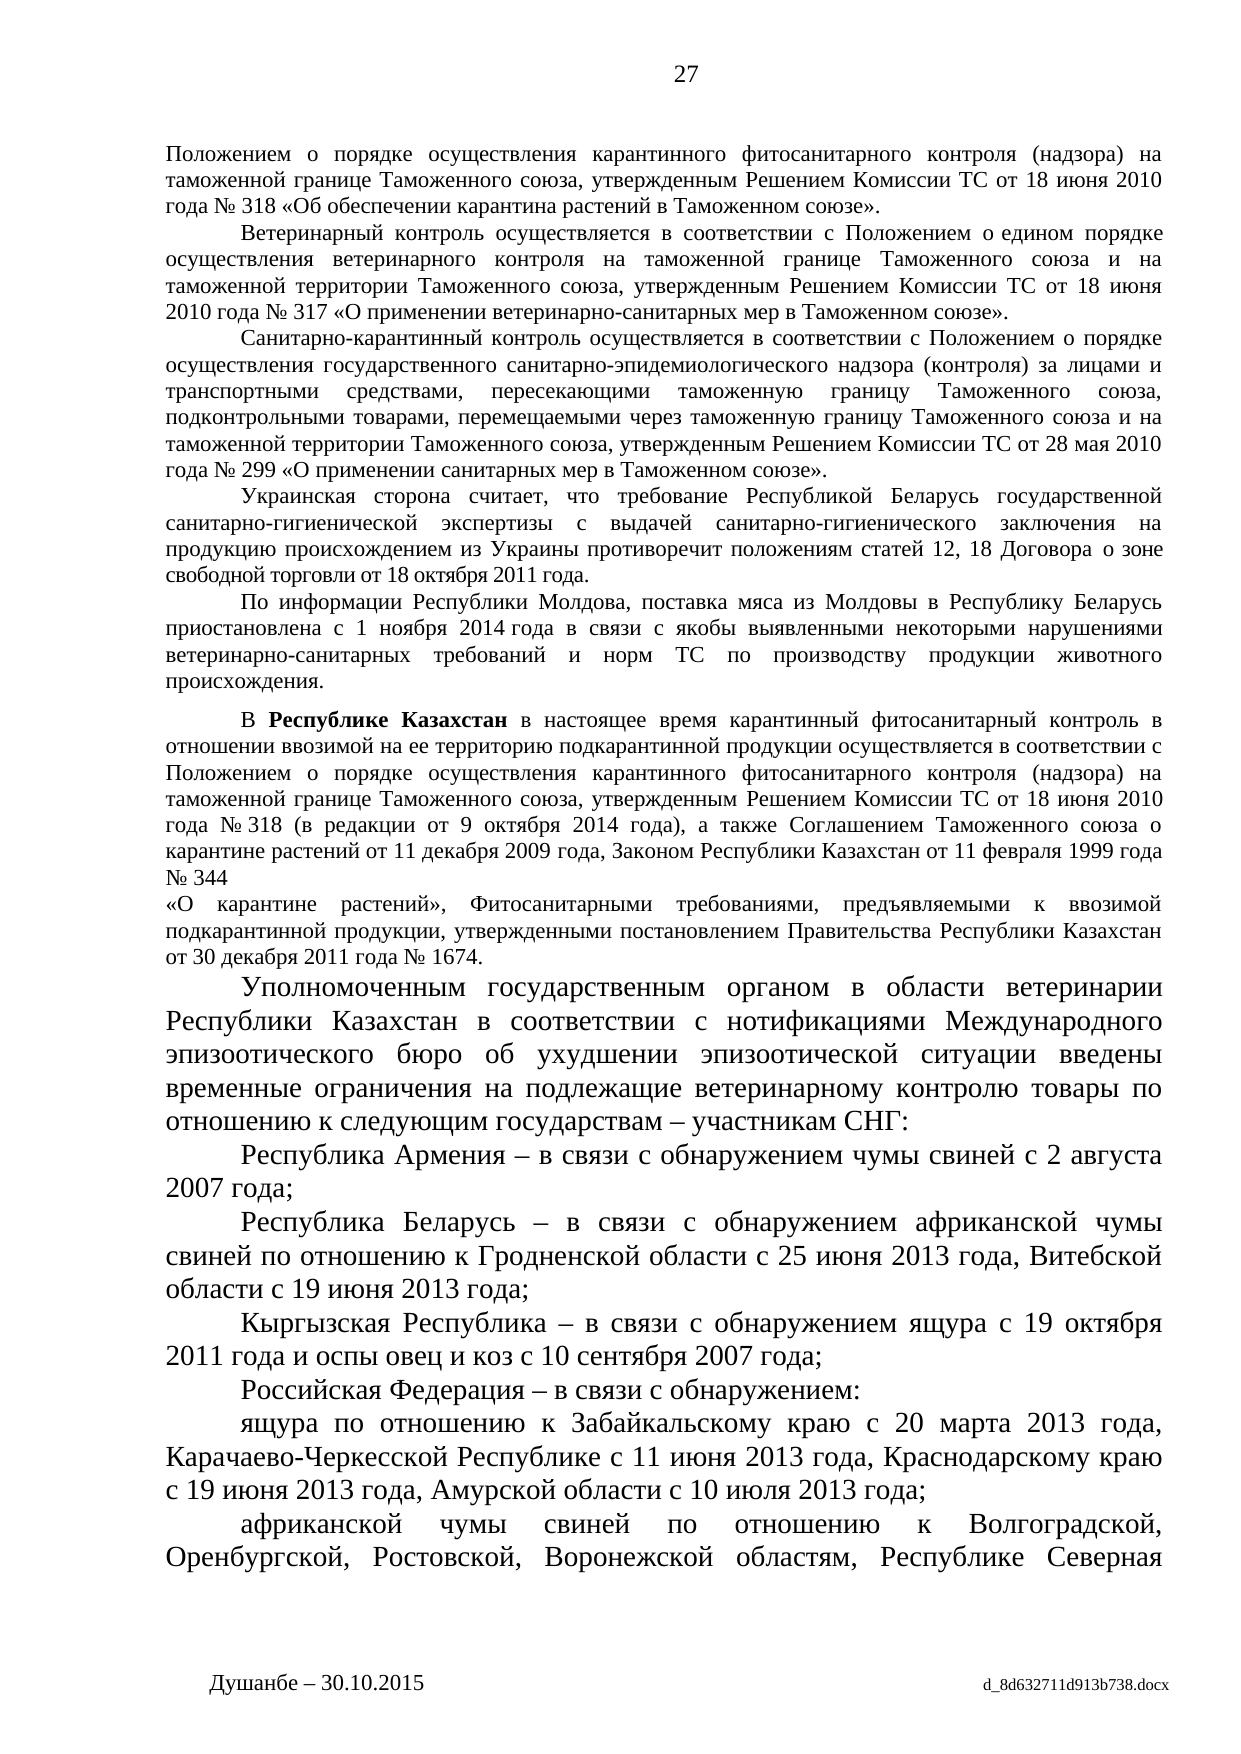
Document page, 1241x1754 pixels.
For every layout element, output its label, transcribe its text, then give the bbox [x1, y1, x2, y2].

text По информации Республики Молдова, поставка мяса из Молдовы в Республику Беларусь приостановлена с 1 ноября 2014 года в связи с якобы выявленными некоторыми нарушениями ветеринарно-санитарных требований и норм ТС по производству продукции животного происхождения. [165, 588, 1163, 693]
text Республика Армения – в связи с обнаружением чумы свиней с 2 августа 2007 года; [165, 1137, 1163, 1204]
text Кыргызская Республика – в связи с обнаружением ящура с 19 октября 2011 года и оспы овец и коз с 10 сентября 2007 года; [165, 1305, 1163, 1372]
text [165, 140, 1163, 219]
text В Республике Казахстан в настоящее время карантинный фитосанитарный контроль в отношении ввозимой на ее территорию подкарантинной продукции осуществляется в соответствии с Положением о порядке осуществления карантинного фитосанитарного контроля (надзора) на таможенной границе Таможенного союза, утвержденным Решением Комиссии ТС от 18 июня 2010 года № 318 (в редакции от 9 октября 2014 года), а также Соглашением Таможенного союза о карантине растений от 11 декабря 2009 года, Законом Республики Казахстан от 11 февраля 1999 года № 344 «О карантине растений», Фитосанитарными требованиями, предъявляемыми к ввозимой подкарантинной продукции, утвержденными постановлением Правительства Республики Казахстан от 30 декабря 2011 года № 1674. [165, 706, 1163, 969]
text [165, 1506, 1163, 1573]
text Российская Федерация – в связи с обнаружением: [165, 1372, 1163, 1405]
text Уполномоченным государственным органом в области ветеринарии Республики Казахстан в соответствии с нотификациями Международного эпизоотического бюро об ухудшении эпизоотической ситуации введены временные ограничения на подлежащие ветеринарному контролю товары по отношению к следующим государствам – участникам СНГ: [165, 969, 1163, 1137]
text ящура по отношению к Забайкальскому краю с 20 марта 2013 года, Карачаево-Черкесской Республике с 11 июня 2013 года, Краснодарскому краю с 19 июня 2013 года, Амурской области с 10 июля 2013 года; [165, 1405, 1163, 1506]
text Ветеринарный контроль осуществляется в соответствии с Положением о едином порядке осуществления ветеринарного контроля на таможенной границе Таможенного союза и на таможенной территории Таможенного союза, утвержденным Решением Комиссии ТС от 18 июня 2010 года № 317 «О применении ветеринарно-санитарных мер в Таможенном союзе». [165, 219, 1163, 324]
text Республика Беларусь – в связи с обнаружением африканской чумы свиней по отношению к Гродненской области с 25 июня 2013 года, Витебской области с 19 июня 2013 года; [165, 1204, 1163, 1305]
text Санитарно-карантинный контроль осуществляется в соответствии с Положением о порядке осуществления государственного санитарно-эпидемиологического надзора (контроля) за лицами и транспортными средствами, пересекающими таможенную границу Таможенного союза, подконтрольными товарами, перемещаемыми через таможенную границу Таможенного союза и на таможенной территории Таможенного союза, утвержденным Решением Комиссии ТС от 28 мая 2010 года № 299 «О применении санитарных мер в Таможенном союзе». [165, 324, 1163, 482]
text Украинская сторона считает, что требование Республикой Беларусь государственной санитарно-гигиенической экспертизы с выдачей санитарно-гигиенического заключения на продукцию происхождением из Украины противоречит положениям статей 12, 18 Договора о зоне свободной торговли от 18 октября 2011 года. [165, 482, 1163, 588]
